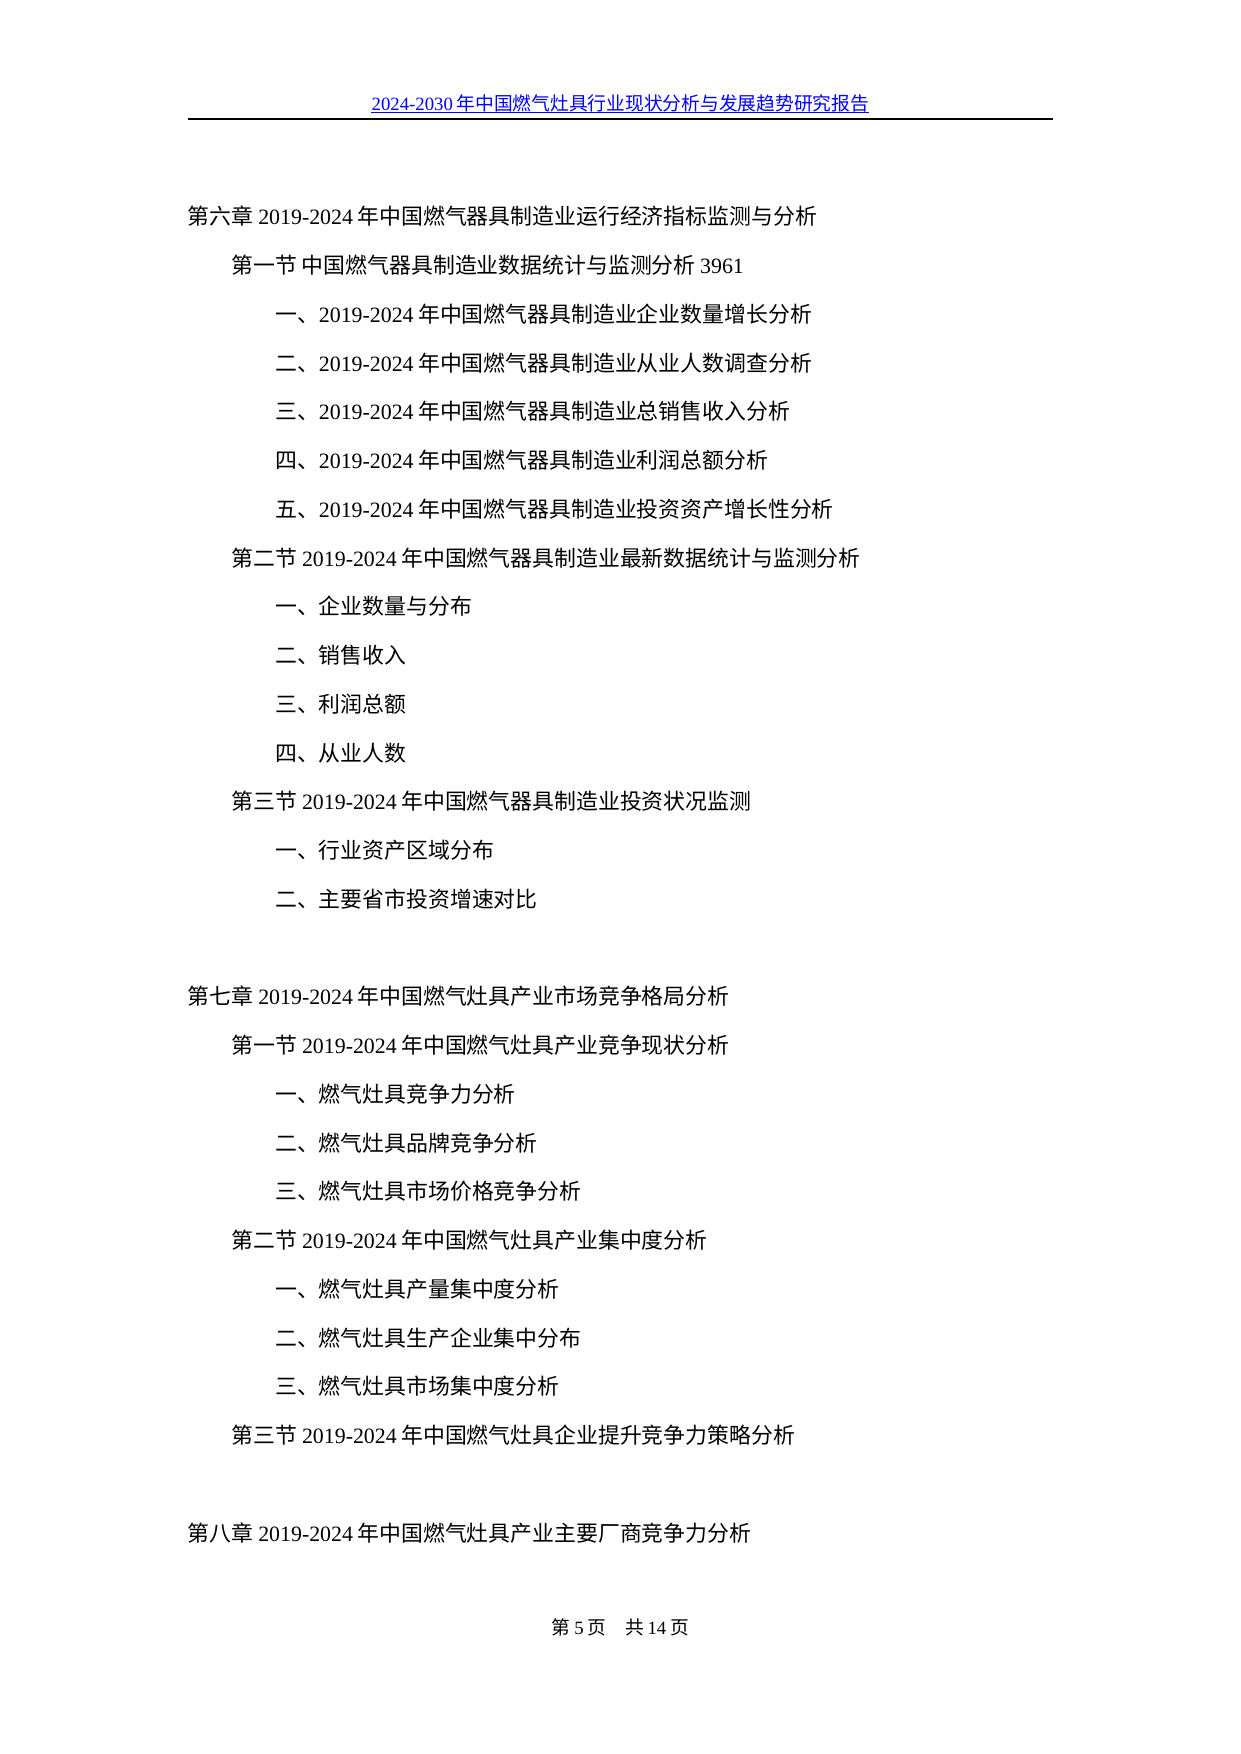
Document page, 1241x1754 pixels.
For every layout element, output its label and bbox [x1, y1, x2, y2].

text [187, 150, 1053, 1548]
